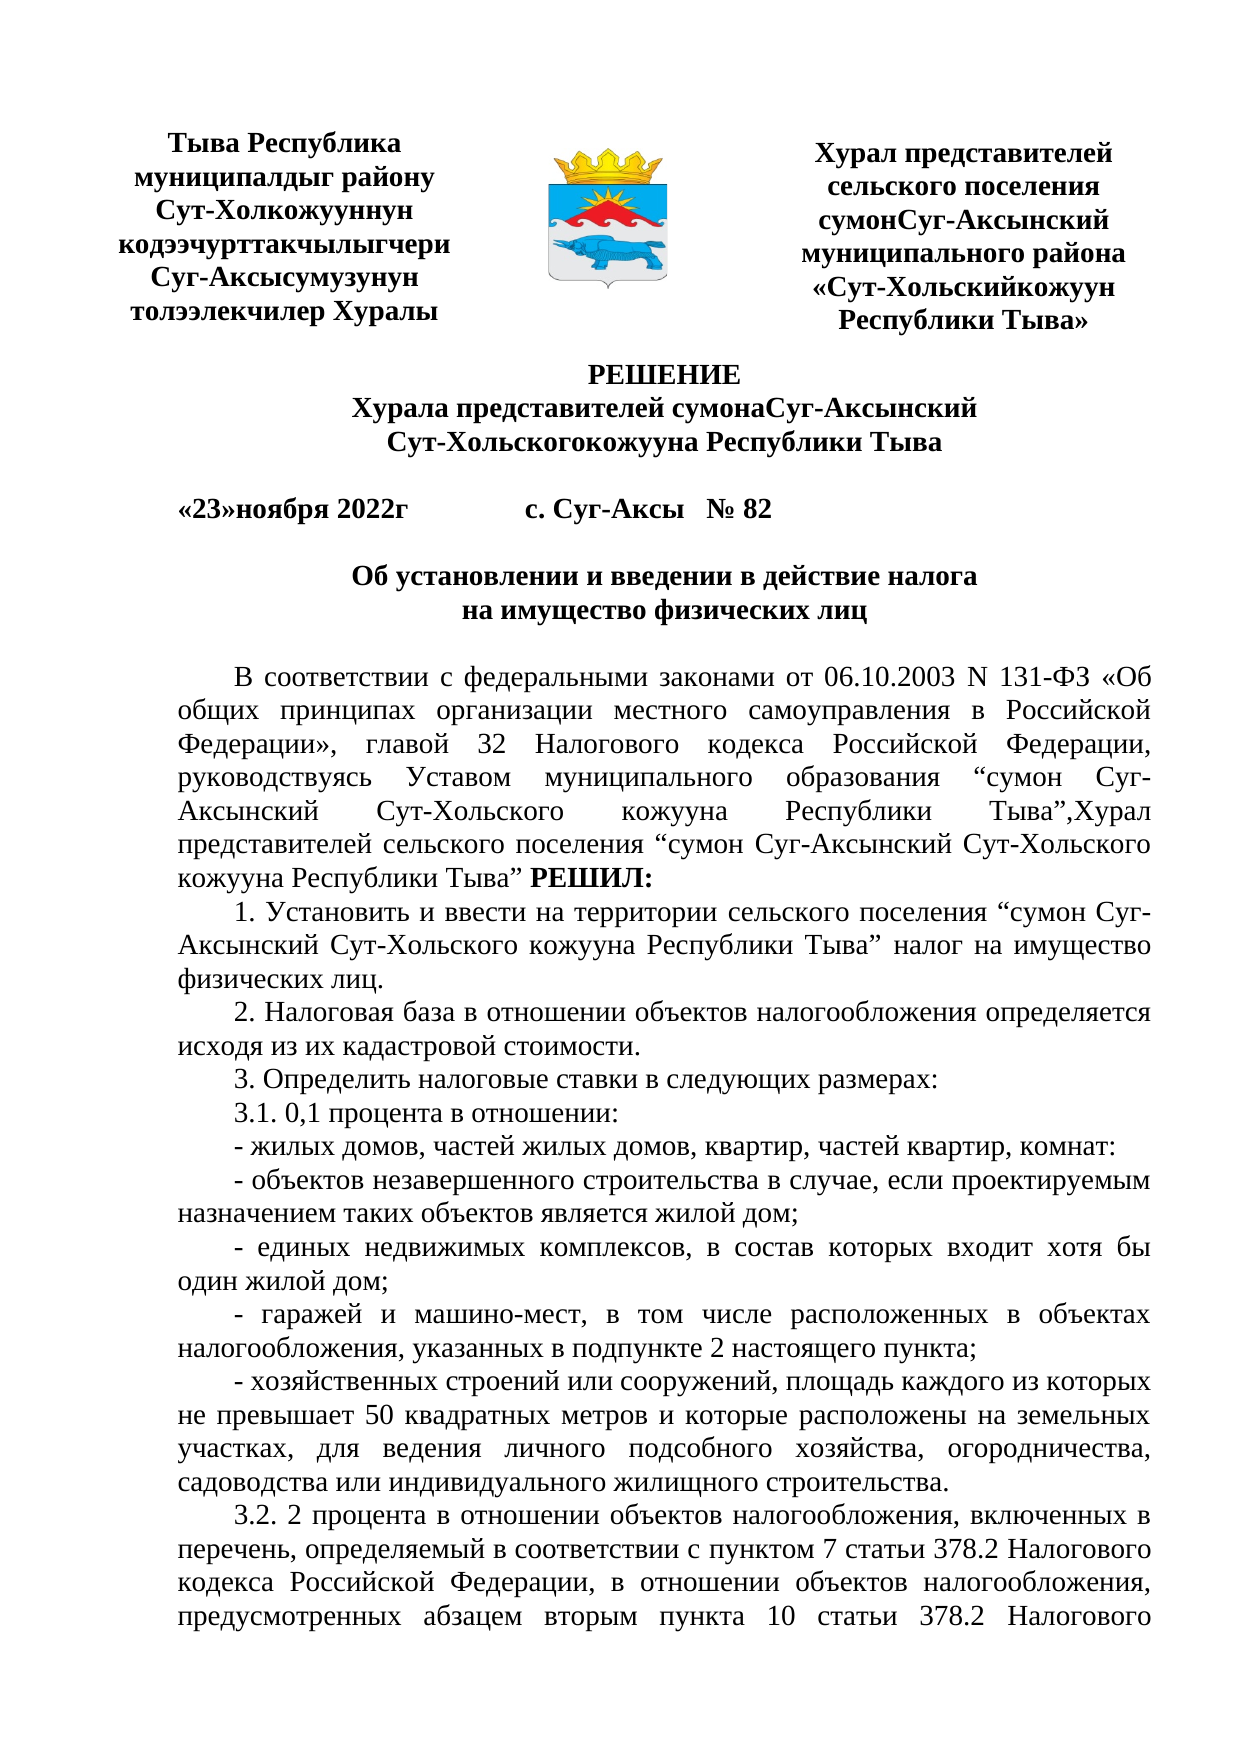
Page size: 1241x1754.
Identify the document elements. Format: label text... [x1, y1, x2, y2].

title на имущество физических лиц [177, 592, 1152, 625]
text РЕШЕНИЕ [177, 357, 1152, 391]
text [177, 1497, 1152, 1632]
text 1. Установить и ввести на территории сельского поселения “сумон Суг-Аксынский Сут-Хольского кожууна Республики Тыва” налог на имущество физических лиц. [177, 894, 1152, 994]
text - объектов незавершенного строительства в случае, если проектируемым назначением таких объектов является жилой дом; [177, 1162, 1152, 1229]
picture [548, 148, 668, 289]
text В соответствии с федеральными законами от 06.10.2003 N 131-ФЗ «Об общих принципах организации местного самоуправления в Российской Федерации», главой 32 Налогового кодекса Российской Федерации, руководствуясь Уставом муниципального образования “сумон Суг-Аксынский Сут-Хольского кожууна Республики Тыва”,Хурал представителей сельского поселения “сумон Суг-Аксынский Сут-Хольского кожууна Республики Тыва” РЕШИЛ: [177, 659, 1152, 894]
text - единых недвижимых комплексов, в состав которых входит хотя бы один жилой дом; [177, 1229, 1152, 1296]
text 3.1. 0,1 процента в отношении: [177, 1095, 1152, 1128]
text - хозяйственных строений или сооружений, площадь каждого из которых не превышает 50 квадратных метров и которые расположены на земельных участках, для ведения личного подсобного хозяйства, огородничества, садоводства или индивидуального жилищного строительства. [177, 1363, 1152, 1497]
text - гаражей и машино-мест, в том числе расположенных в объектах налогообложения, указанных в подпункте 2 настоящего пункта; [177, 1296, 1152, 1363]
text «23»ноября 2022г с. Суг-Аксы № 82 [177, 491, 1152, 525]
text Хурала представителей сумонаСуг-Аксынский [177, 391, 1152, 424]
text - жилых домов, частей жилых домов, квартир, частей квартир, комнат: [177, 1128, 1152, 1162]
text 3. Определить налоговые ставки в следующих размерах: [177, 1061, 1152, 1095]
text Сут-Хольскогокожууна Республики Тыва [177, 424, 1152, 458]
title Об установлении и введении в действие налога [177, 558, 1152, 592]
text 2. Налоговая база в отношении объектов налогообложения определяется исходя из их кадастровой стоимости. [177, 994, 1152, 1061]
